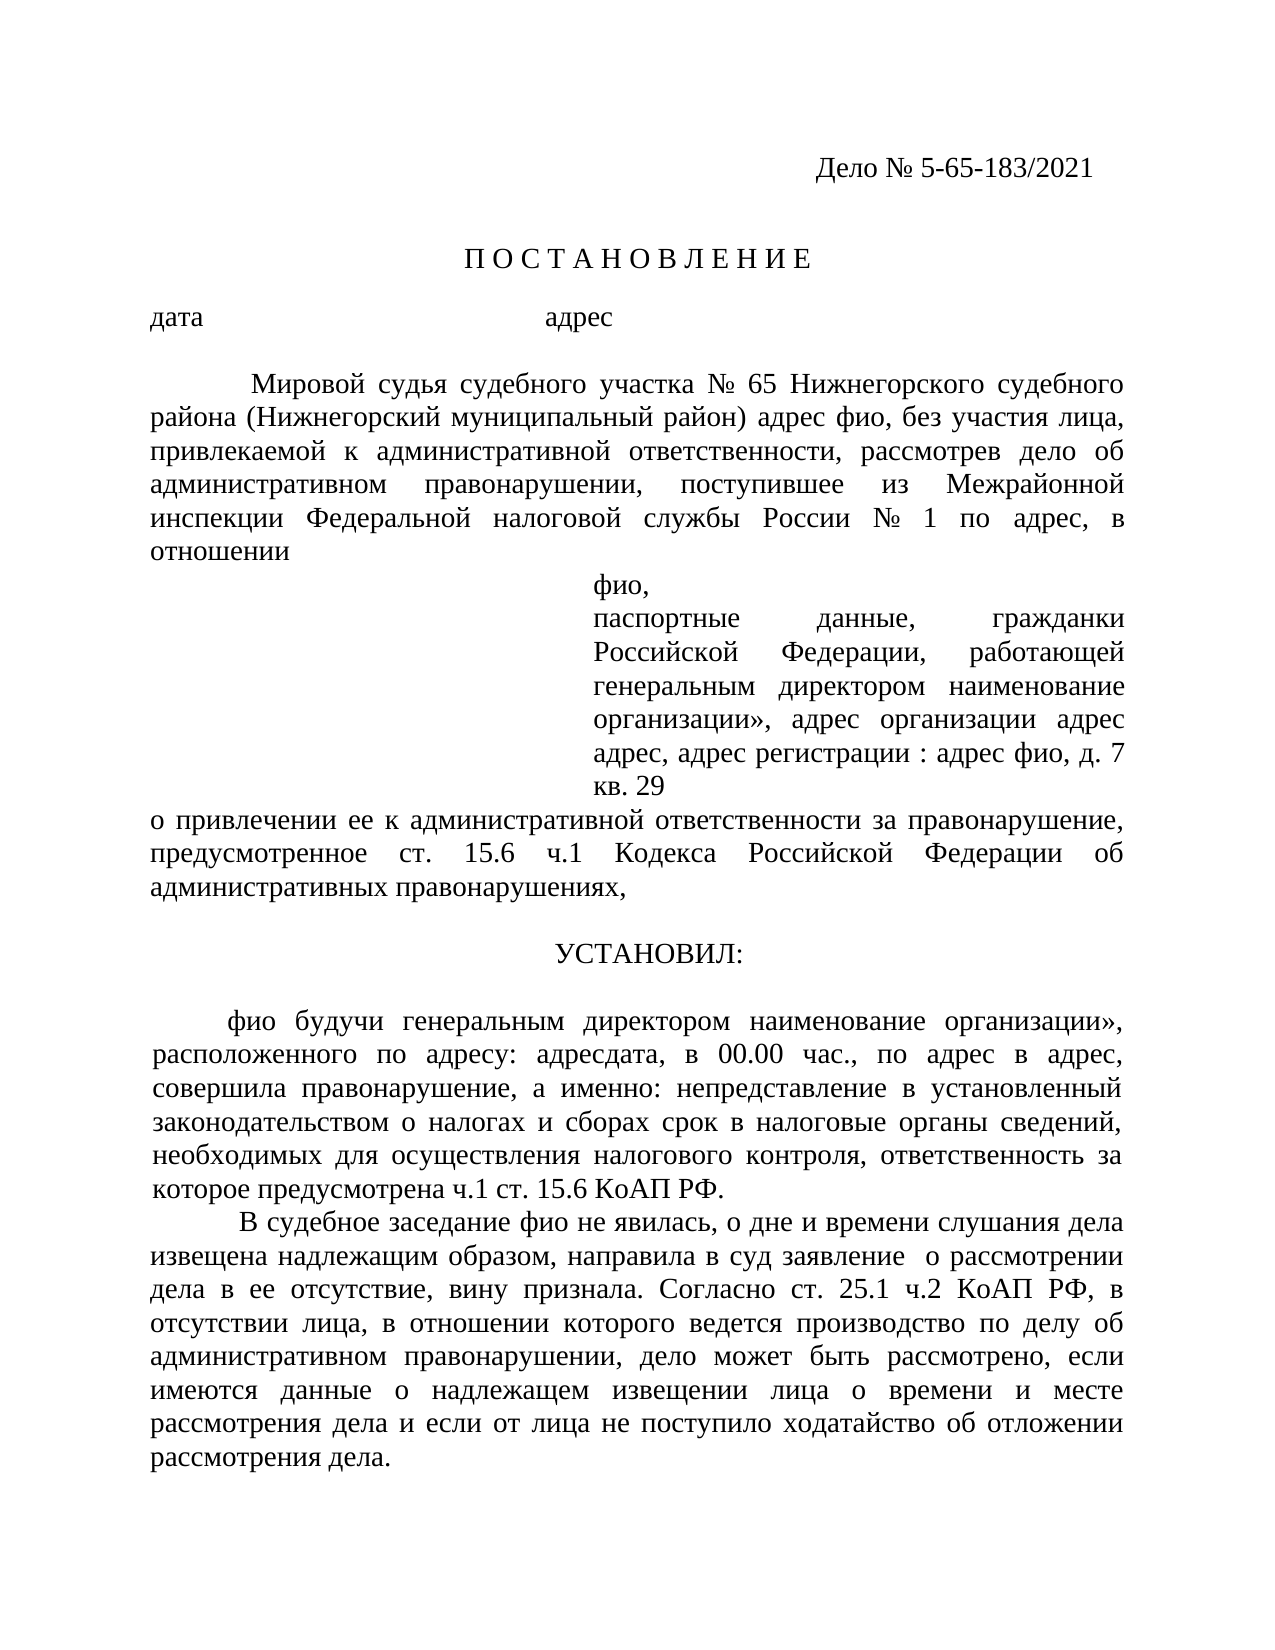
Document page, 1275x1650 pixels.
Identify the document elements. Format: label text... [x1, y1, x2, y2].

text фио будучи генеральным директором наименование организации», расположенного по адресу: адресдата, в 00.00 час., по адрес в адрес, совершила правонарушение, а именно: непредставление в установленный законодательством о налогах и сборах срок в налоговые органы сведений, необходимых для осуществления налогового контроля, ответственность за которое предусмотрена ч.1 ст. 15.6 КоАП РФ. [152, 1003, 1123, 1204]
text фио, [593, 567, 1125, 601]
text УСТАНОВИЛ: [150, 936, 1125, 969]
text дата адрес [150, 299, 1125, 332]
text о привлечении ее к административной ответственности за правонарушение, предусмотренное ст. 15.6 ч.1 Кодекса Российской Федерации об административных правонарушениях, [150, 802, 1125, 902]
subtitle П О С Т А Н О В Л Е Н И Е [150, 241, 1125, 274]
text паспортные данные, гражданки Российской Федерации, работающей генеральным директором наименование организации», адрес организации адрес адрес, адрес регистрации : адрес фио, д. 7 кв. 29 [593, 601, 1125, 802]
text В судебное заседание фио не явилась, о дне и времени слушания дела извещена надлежащим образом, направила в суд заявление о рассмотрении дела в ее отсутствие, вину признала. Согласно ст. 25.1 ч.2 КоАП РФ, в отсутствии лица, в отношении которого ведется производство по делу об административном правонарушении, дело может быть рассмотрено, если имеются данные о надлежащем извещении лица о времени и месте рассмотрения дела и если от лица не поступило ходатайство об отложении рассмотрения дела. [150, 1204, 1125, 1473]
text Мировой судья судебного участка № 65 Нижнегорского судебного района (Нижнегорский муниципальный район) адрес фио, без участия лица, привлекаемой к административной ответственности, рассмотрев дело об административном правонарушении, поступившее из Межрайонной инспекции Федеральной налоговой службы России № 1 по адрес, в отношении [150, 366, 1125, 567]
subtitle Дело № 5-65-183/2021 [150, 150, 1125, 183]
